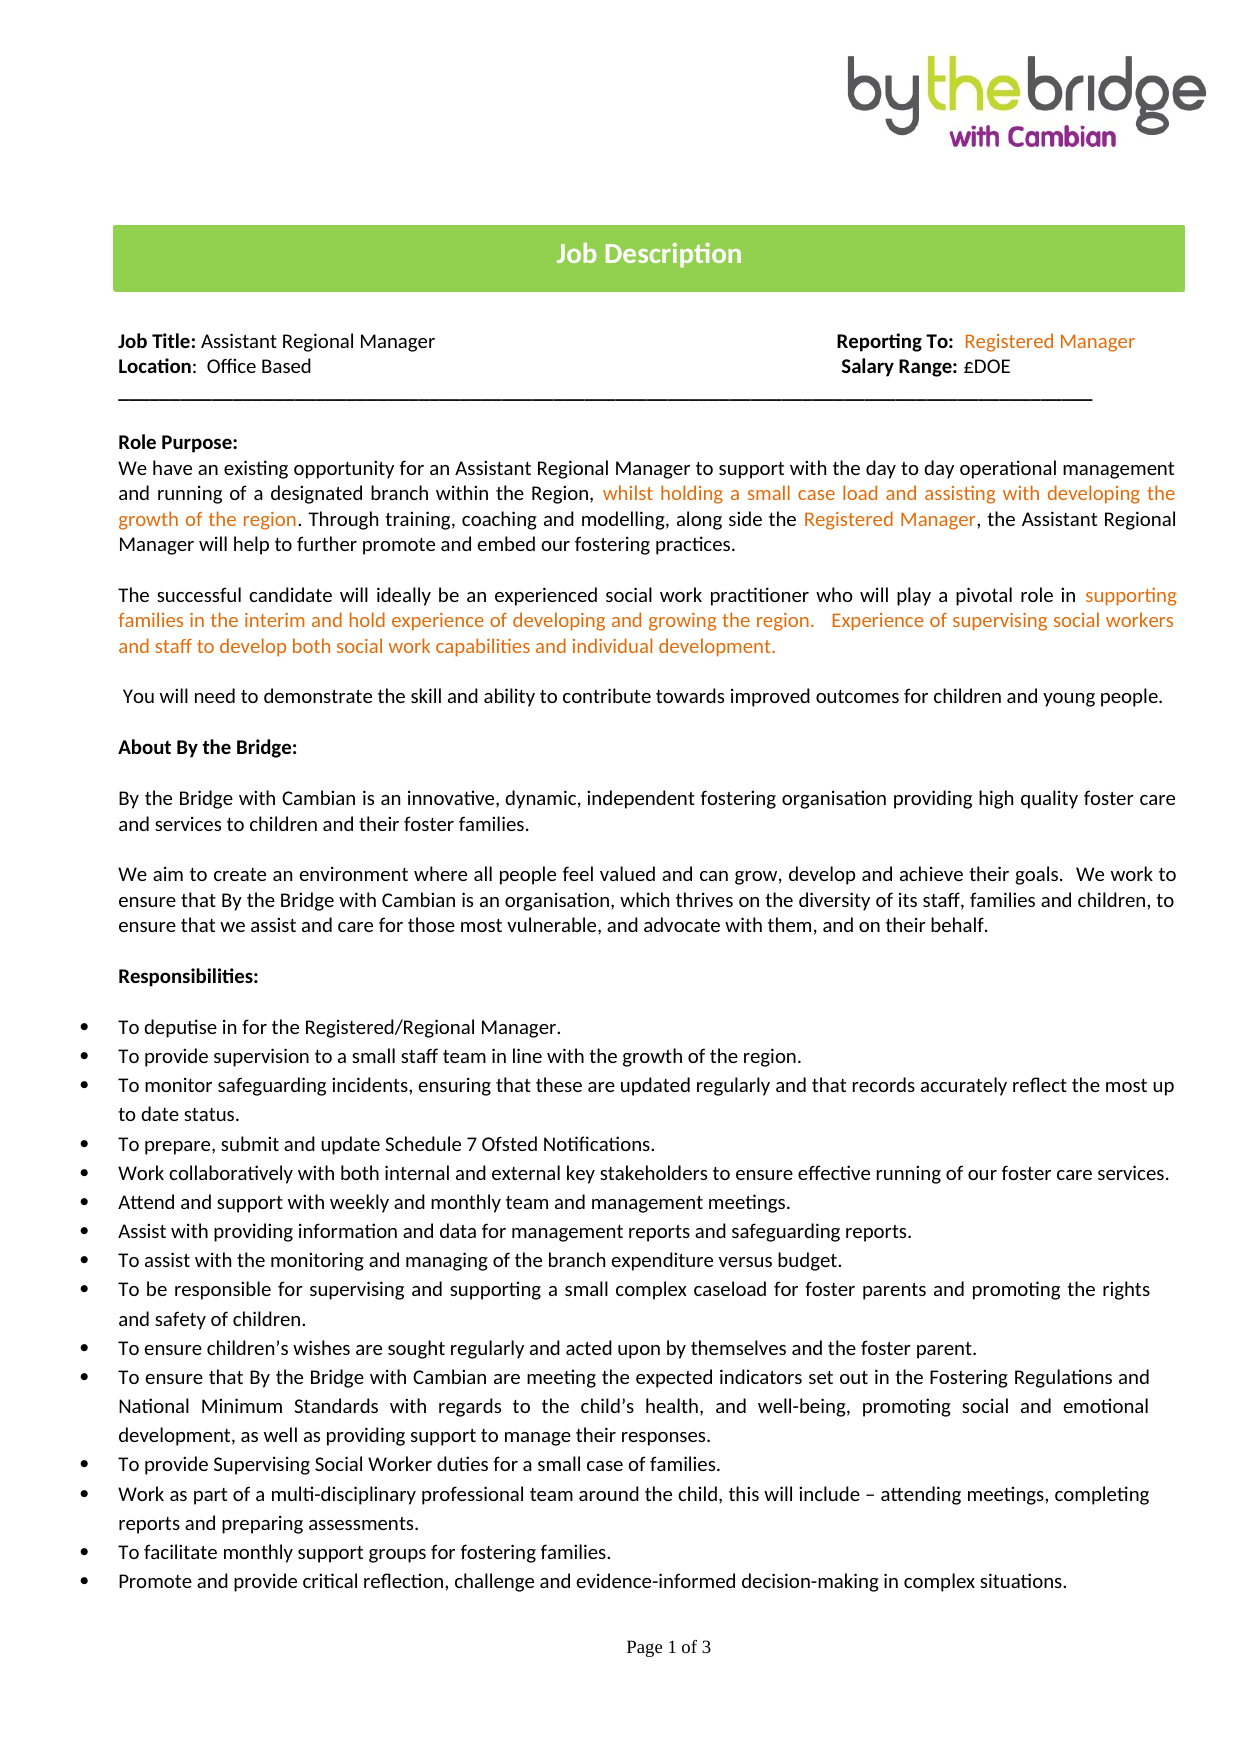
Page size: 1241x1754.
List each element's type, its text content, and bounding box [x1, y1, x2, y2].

list To facilitate monthly support groups for fostering families. [81, 1539, 1152, 1564]
list To monitor safeguarding incidents, ensuring that these are updated regularly and that records accurately reflect the most up to date status. [81, 1072, 1177, 1127]
list By the Bridge with Cambian is an innovative, dynamic, independent fostering organisation providing high quality foster care and services to children and their foster families. [118, 785, 1177, 836]
list We aim to create an environment where all people feel valued and can grow, develop and achieve their goals. We work to ensure that By the Bridge with Cambian is an organisation, which thrives on the diversity of its staff, families and children, to ensure that we assist and care for those most vulnerable, and advocate with them, and on their behalf. [118, 862, 1177, 938]
text You will need to demonstrate the skill and ability to contribute towards improved outcomes for children and young people. [118, 684, 1177, 709]
list To ensure that By the Bridge with Cambian are meeting the expected indicators set out in the Fostering Regulations and National Minimum Standards with regards to the child’s health, and well-being, promoting social and emotional development, as well as providing support to manage their responses. [81, 1364, 1152, 1448]
text Location: Office Based Salary Range: £DOE [118, 353, 1177, 379]
list Attend and support with weekly and monthly team and management meetings. [81, 1189, 1177, 1214]
list Assist with providing information and data for management reports and safeguarding reports. [81, 1218, 1177, 1244]
text Responsibilities: [118, 963, 1177, 989]
picture [833, 41, 1218, 157]
text We have an existing opportunity for an Assistant Regional Manager to support with the day to day operational management and running of a designated branch within the Region, whilst holding a small case load and assisting with developing the growth of the region. Through training, coaching and modelling, along side the Registered Manager, the Assistant Regional Manager will help to further promote and embed our fostering practices. [118, 455, 1177, 557]
list Promote and provide critical reflection, challenge and evidence-informed decision-making in complex situations. [81, 1568, 1152, 1594]
list To provide Supervising Social Worker duties for a small case of families. [81, 1452, 1152, 1477]
list To prepare, submit and update Schedule 7 Ofsted Notifications. [81, 1131, 1177, 1156]
list Work as part of a multi-disciplinary professional team around the child, this will include – attending meetings, completing reports and preparing assessments. [81, 1481, 1152, 1535]
text Job Title: Assistant Regional Manager Reporting To: Registered Manager [118, 328, 1177, 353]
text About By the Bridge: [118, 734, 1177, 760]
list To be responsible for supervising and supporting a small complex caseload for foster parents and promoting the rights and safety of children. [81, 1277, 1152, 1331]
text Role Purpose: [118, 429, 1177, 455]
list Work collaboratively with both internal and external key stakeholders to ensure effective running of our foster care services. [81, 1160, 1177, 1185]
list To provide supervision to a small staff team in line with the growth of the region. [81, 1043, 1177, 1069]
text ______________________________________________________________________________________________ [118, 379, 1177, 404]
list To ensure children’s wishes are sought regularly and acted upon by themselves and the foster parent. [81, 1335, 1152, 1360]
list To assist with the monitoring and managing of the branch expenditure versus budget. [81, 1247, 1177, 1273]
list To deputise in for the Registered/Regional Manager. [81, 1014, 1177, 1039]
text The successful candidate will ideally be an experienced social work practitioner who will play a pivotal role in supporting families in the interim and hold experience of developing and growing the region. Experience of supervising social workers and staff to develop both social work capabilities and individual development. [118, 582, 1177, 658]
